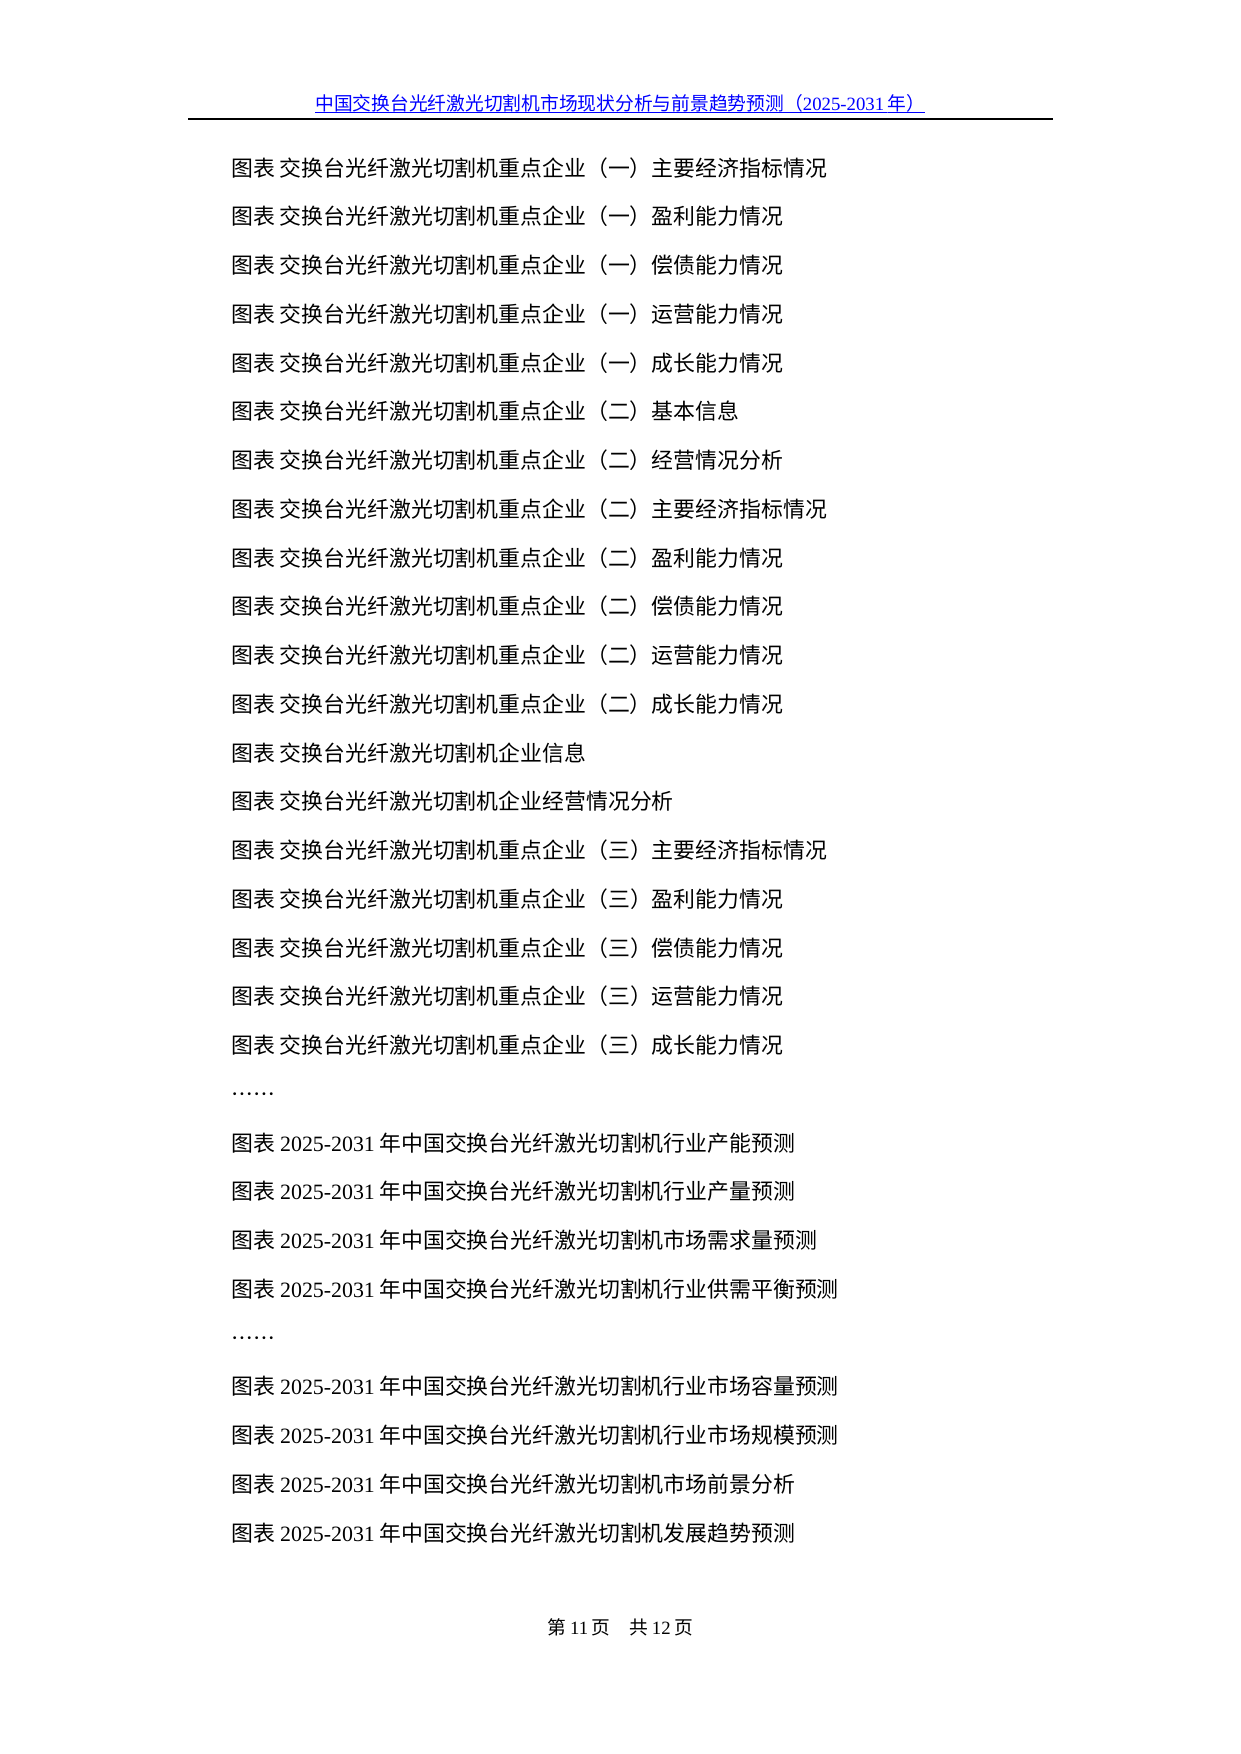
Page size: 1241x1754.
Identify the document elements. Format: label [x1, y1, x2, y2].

text [187, 150, 1053, 1548]
